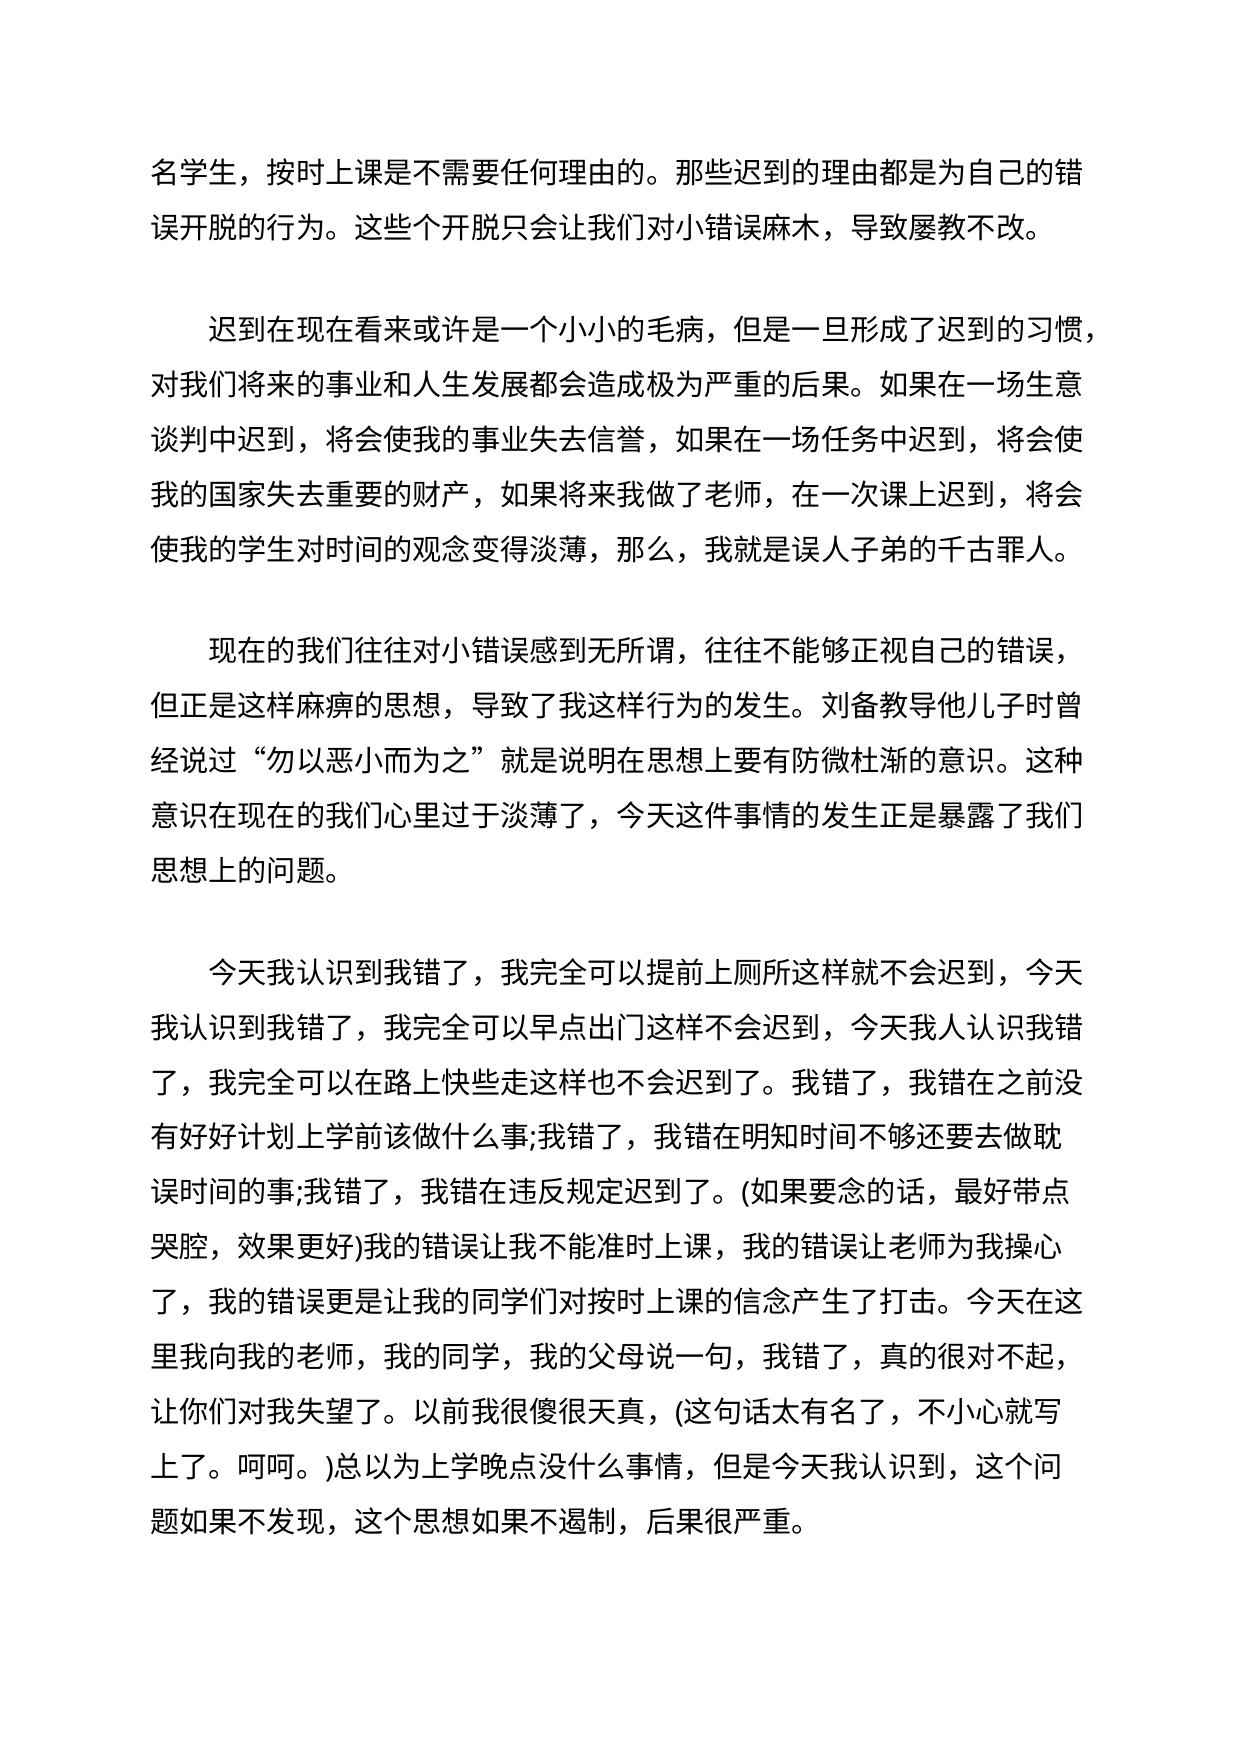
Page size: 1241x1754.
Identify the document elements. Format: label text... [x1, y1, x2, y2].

text 现在的我们往往对小错误感到无所谓，往往不能够正视自己的错误，但正是这样麻痹的思想，导致了我这样行为的发生。刘备教导他儿子时曾经说过“勿以恶小而为之”就是说明在思想上要有防微杜渐的意识。这种意识在现在的我们心里过于淡薄了，今天这件事情的发生正是暴露了我们思想上的问题。 [150, 628, 1090, 890]
text 今天我认识到我错了，我完全可以提前上厕所这样就不会迟到，今天我认识到我错了，我完全可以早点出门这样不会迟到，今天我人认识我错了，我完全可以在路上快些走这样也不会迟到了。我错了，我错在之前没有好好计划上学前该做什么事;我错了，我错在明知时间不够还要去做耽误时间的事;我错了，我错在违反规定迟到了。(如果要念的话，最好带点哭腔，效果更好)我的错误让我不能准时上课，我的错误让老师为我操心了，我的错误更是让我的同学们对按时上课的信念产生了打击。今天在这里我向我的老师，我的同学，我的父母说一句，我错了，真的很对不起，让你们对我失望了。以前我很傻很天真，(这句话太有名了，不小心就写上了。呵呵。)总以为上学晚点没什么事情，但是今天我认识到，这个问题如果不发现，这个思想如果不遏制，后果很严重。 [150, 949, 1090, 1541]
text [150, 150, 1090, 247]
text 迟到在现在看来或许是一个小小的毛病，但是一旦形成了迟到的习惯，对我们将来的事业和人生发展都会造成极为严重的后果。如果在一场生意谈判中迟到，将会使我的事业失去信誉，如果在一场任务中迟到，将会使我的国家失去重要的财产，如果将来我做了老师，在一次课上迟到，将会使我的学生对时间的观念变得淡薄，那么，我就是误人子弟的千古罪人。 [150, 307, 1090, 568]
